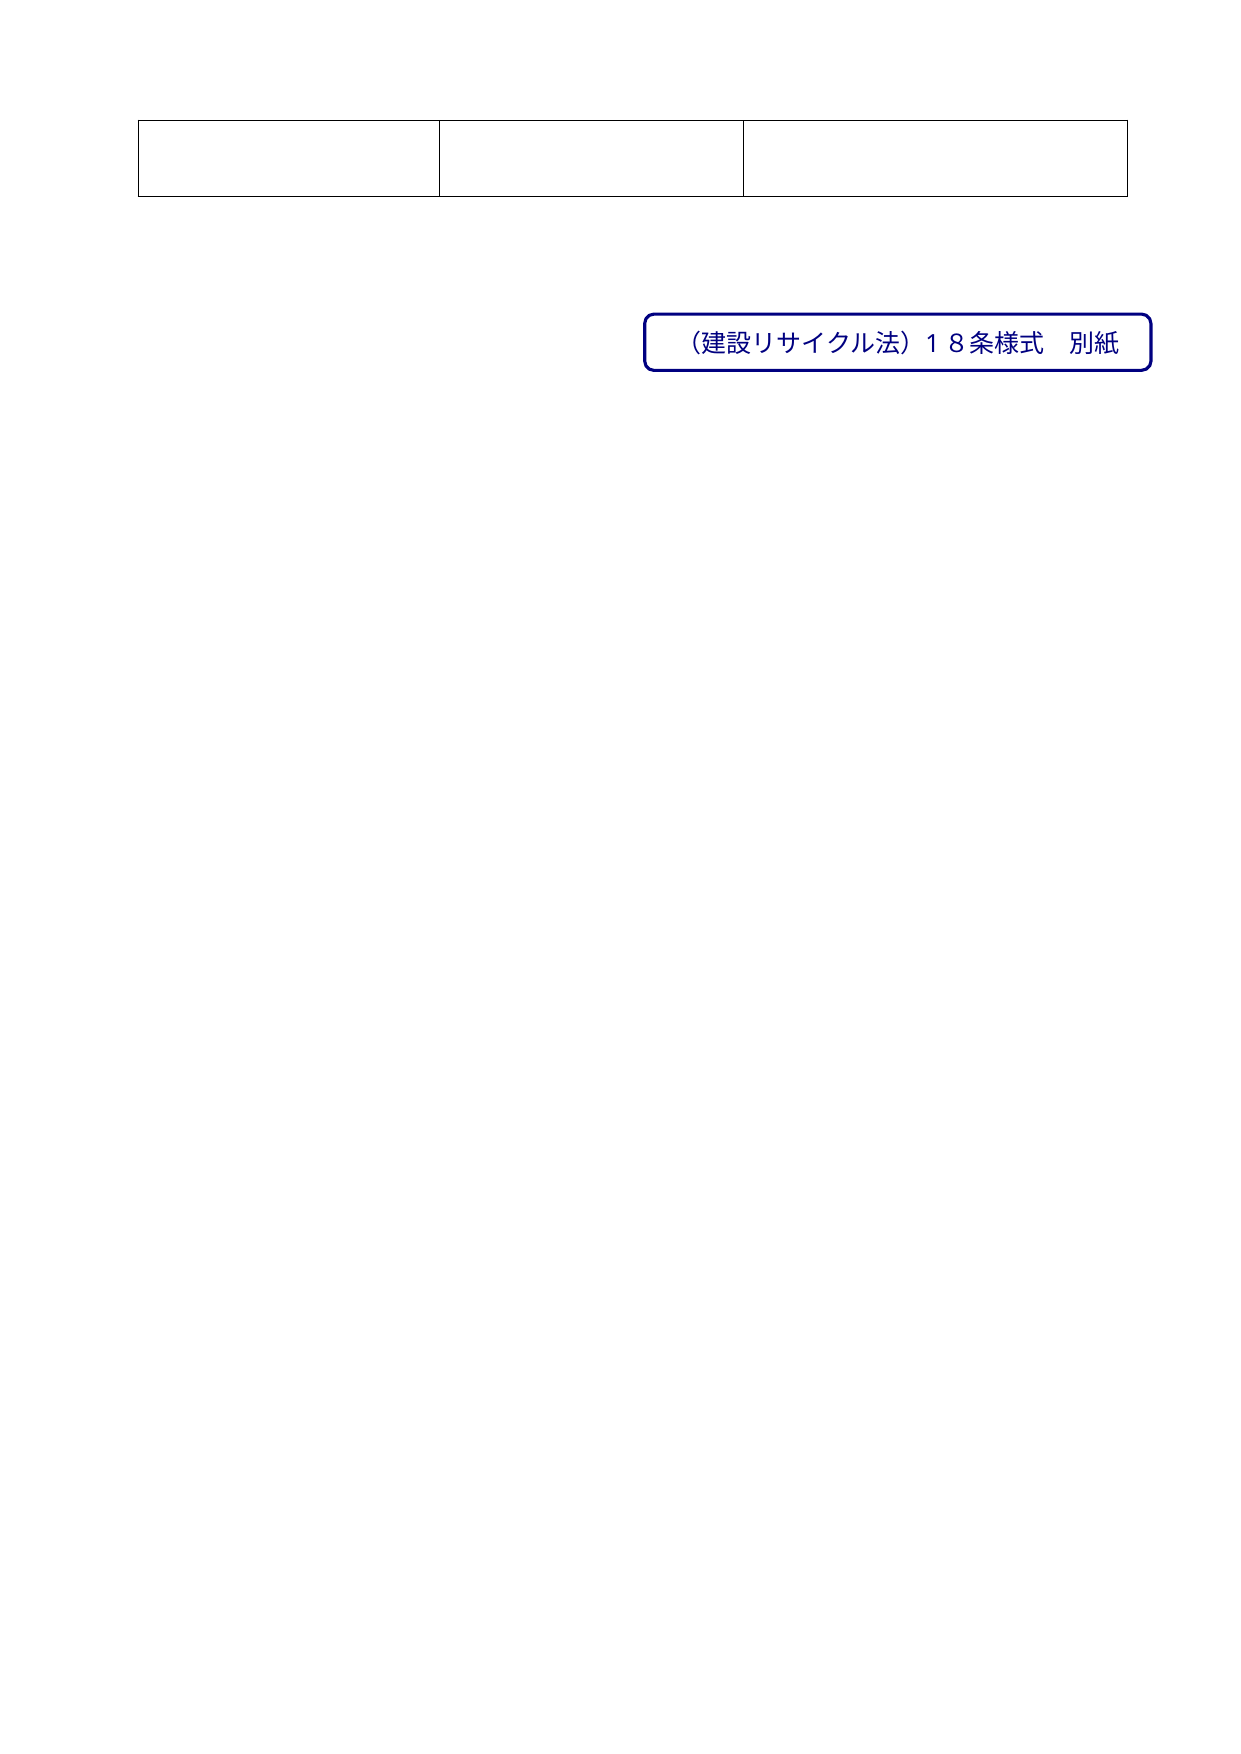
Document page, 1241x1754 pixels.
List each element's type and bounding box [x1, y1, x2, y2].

table_cell [440, 121, 743, 196]
table_cell [744, 121, 1127, 196]
table_cell [139, 121, 439, 196]
